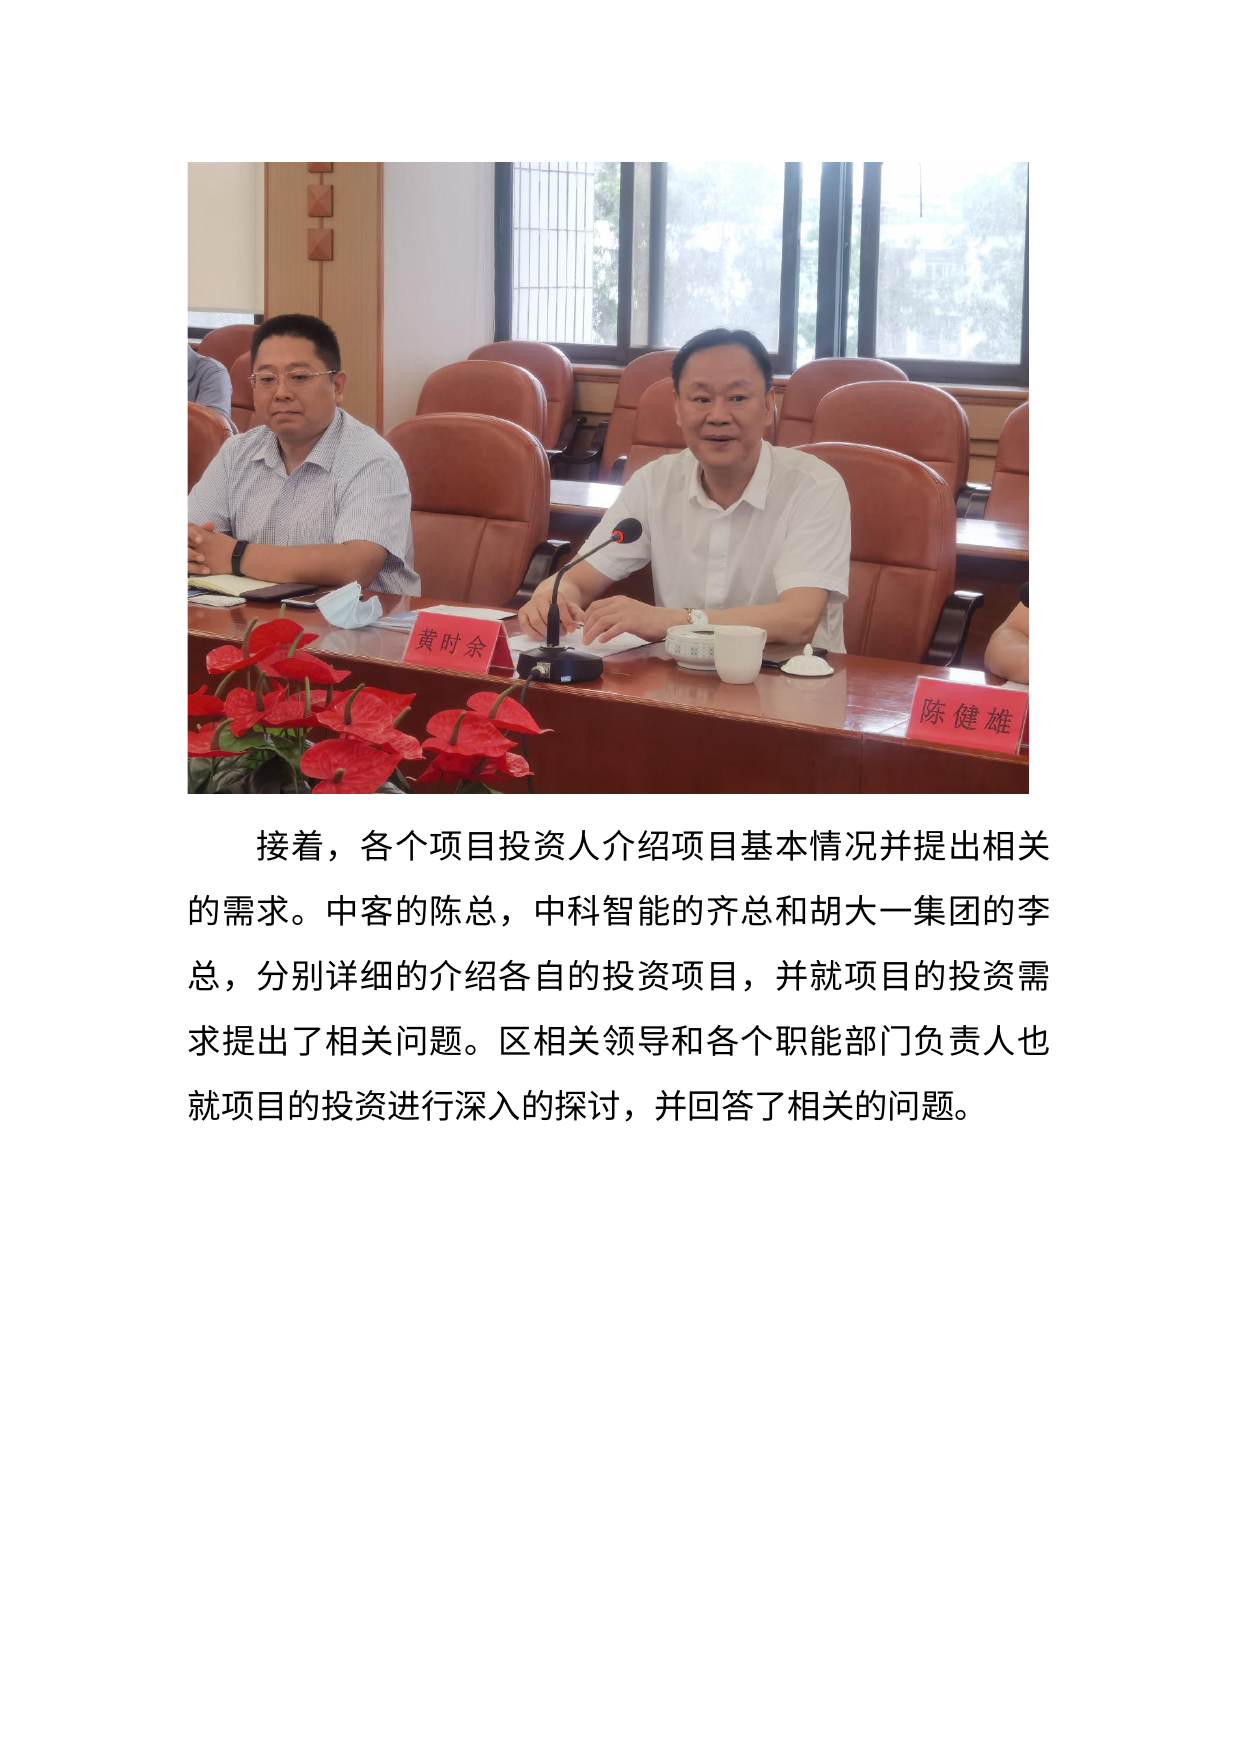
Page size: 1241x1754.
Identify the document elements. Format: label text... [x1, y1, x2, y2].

list 接着，各个项目投资人介绍项目基本情况并提出相关的需求。中客的陈总，中科智能的齐总和胡大一集团的李总，分别详细的介绍各自的投资项目，并就项目的投资需求提出了相关问题。区相关领导和各个职能部门负责人也就项目的投资进行深入的探讨，并回答了相关的问题。 [187, 812, 1053, 1137]
picture [187, 162, 1029, 794]
